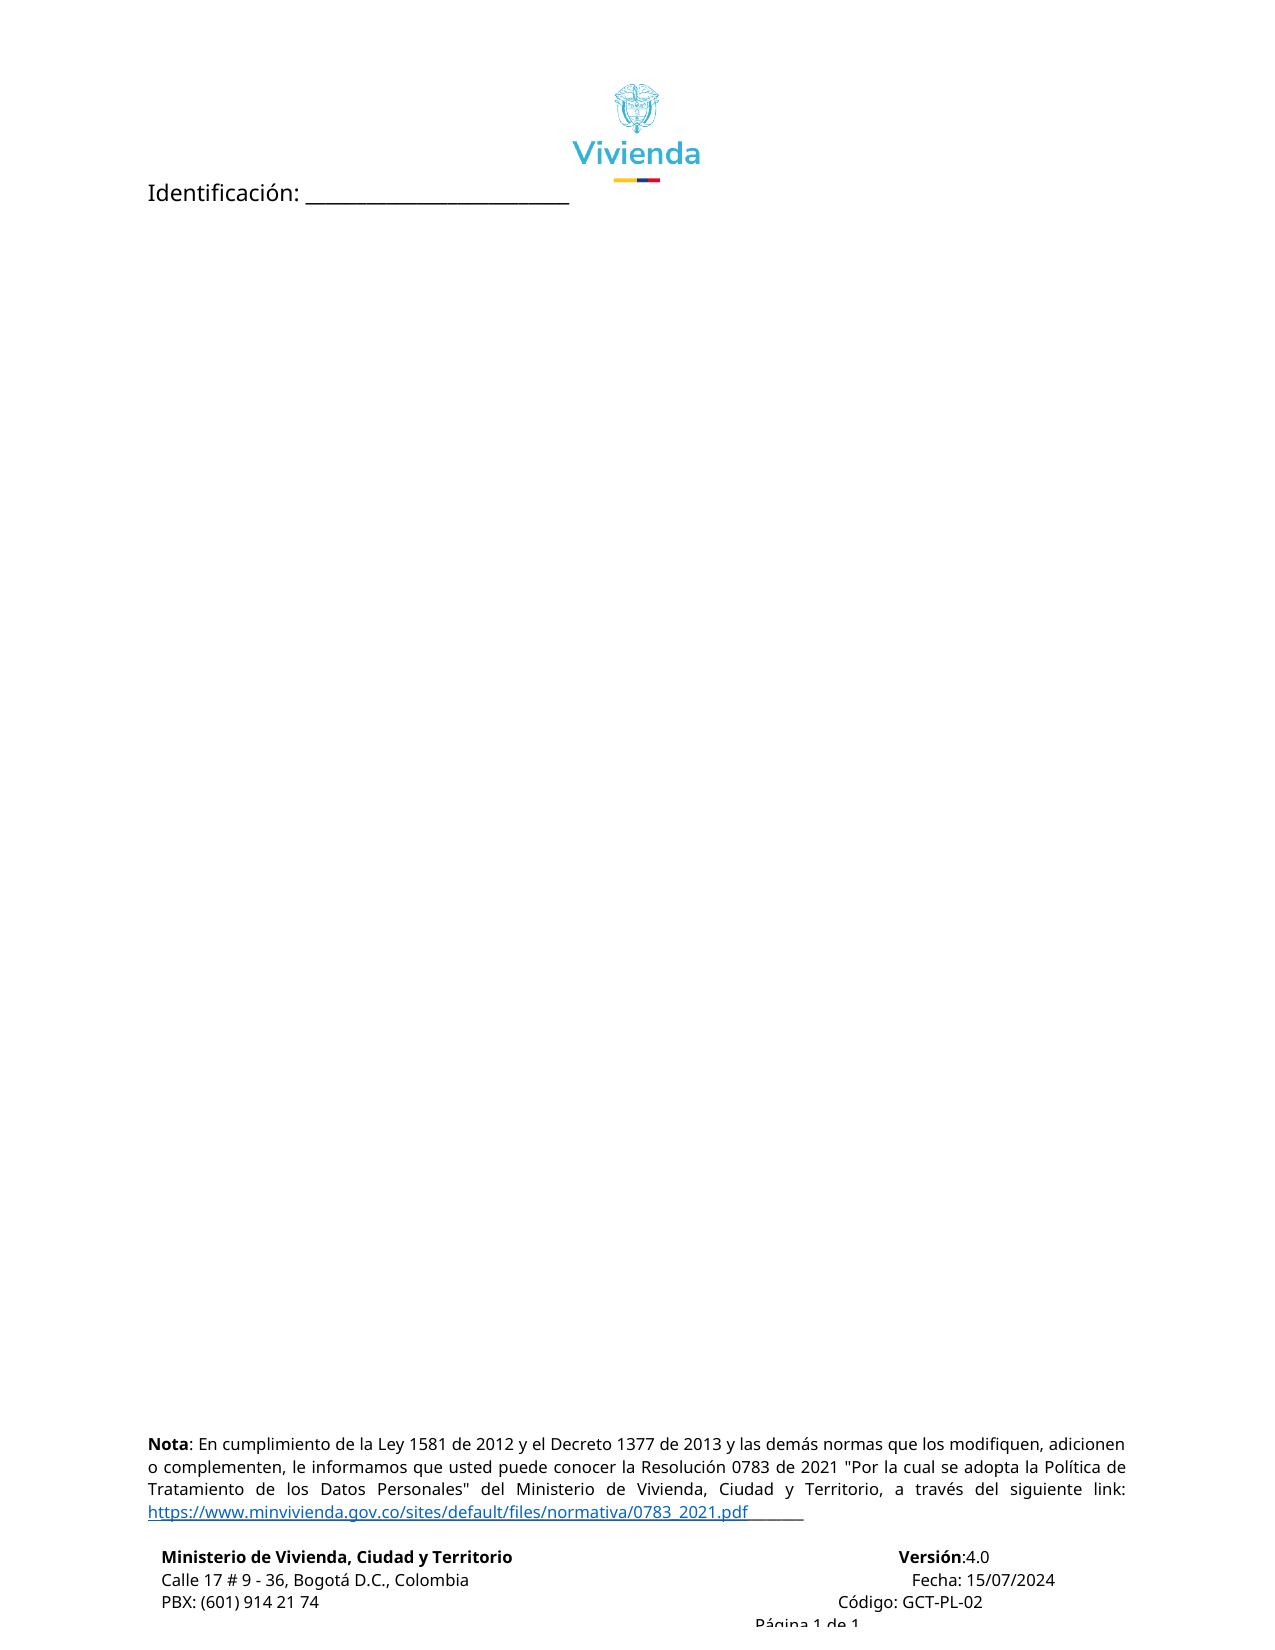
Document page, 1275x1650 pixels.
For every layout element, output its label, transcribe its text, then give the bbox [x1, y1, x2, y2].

text Identificación: __________________________ [148, 177, 1127, 208]
picture [0, 0, 1273, 1649]
